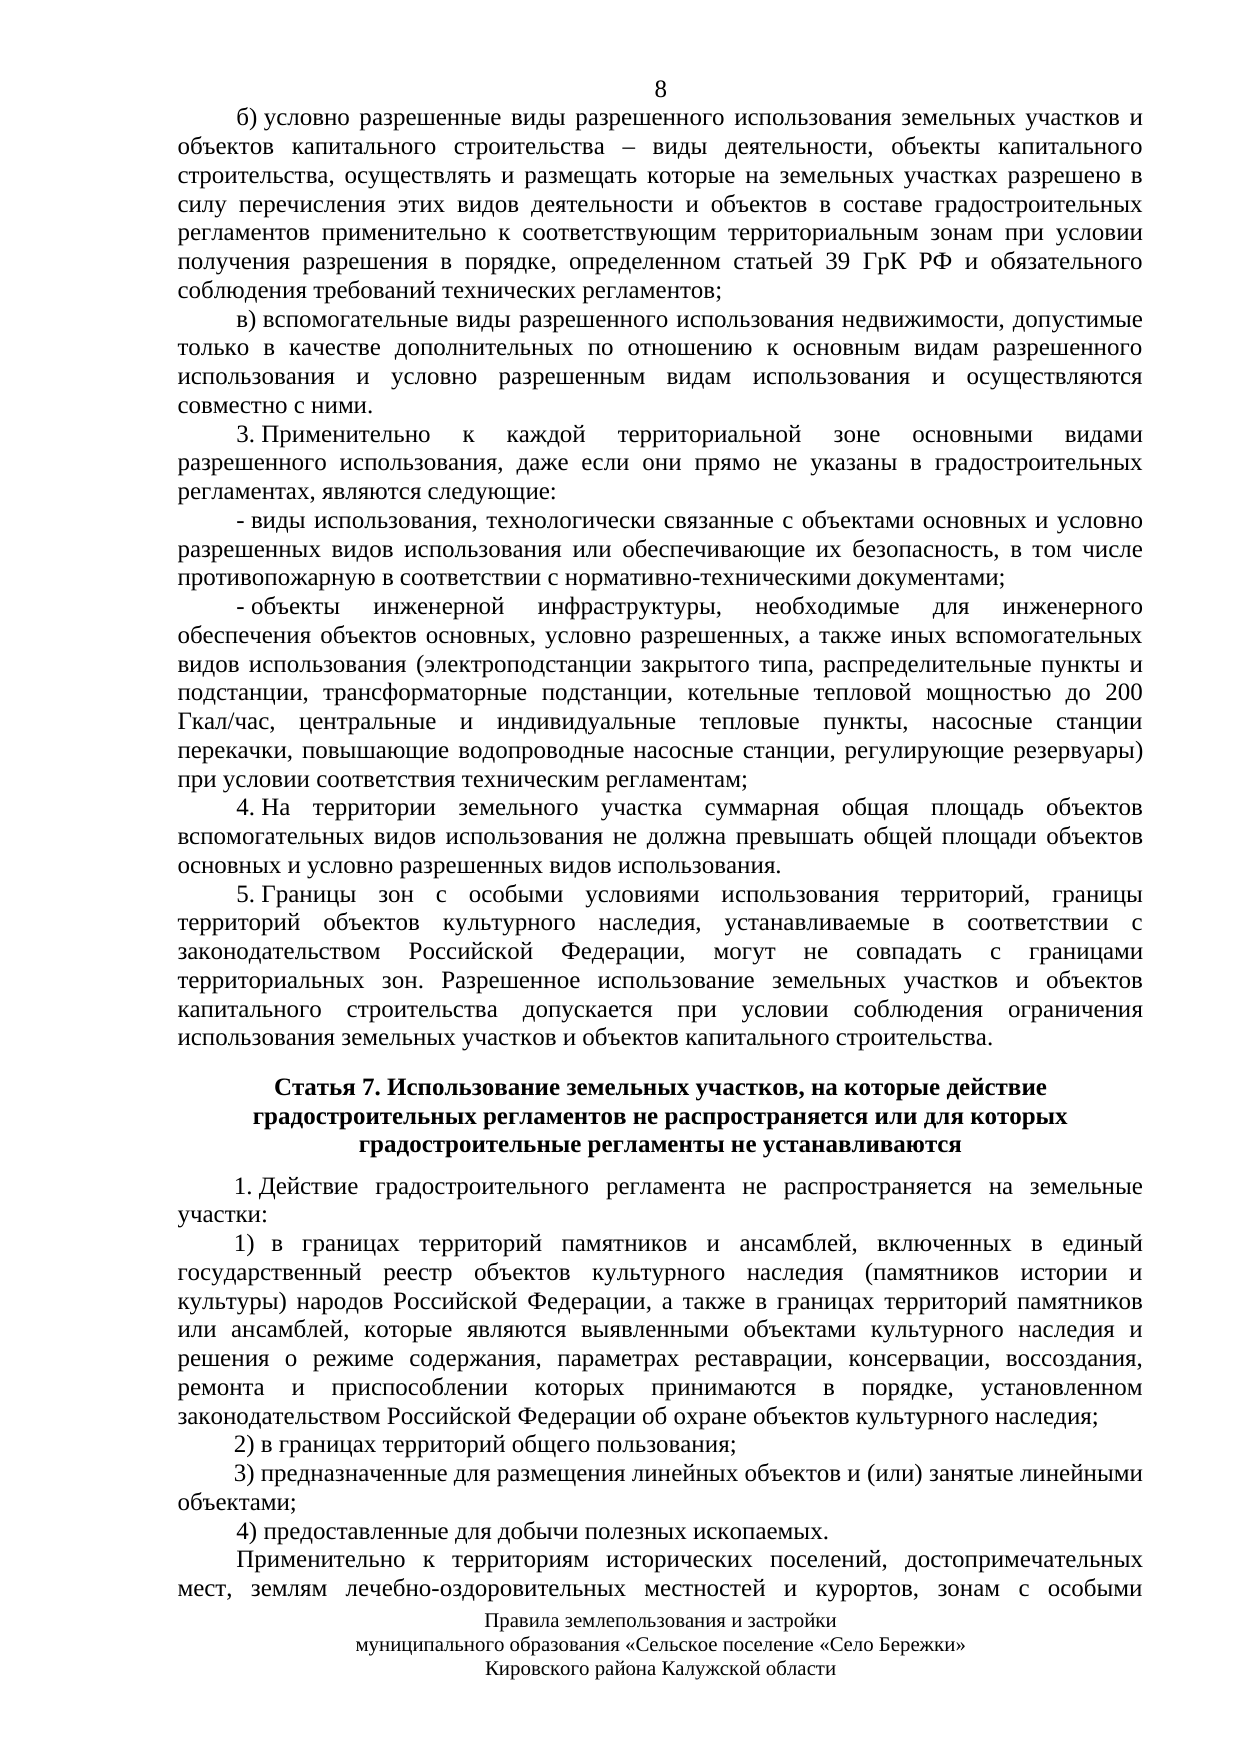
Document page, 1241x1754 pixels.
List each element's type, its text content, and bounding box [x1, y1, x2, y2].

subtitle Статья 7. Использование земельных участков, на которые действие градостроительных регламентов не распространяется или для которых градостроительные регламенты не устанавливаются [177, 1072, 1144, 1158]
text 4) предоставленные для добычи полезных ископаемых. [177, 1516, 1144, 1544]
text 1. Действие градостроительного регламента не распространяется на земельные участки: [177, 1171, 1144, 1228]
text 1) в границах территорий памятников и ансамблей, включенных в единый государственный реестр объектов культурного наследия (памятников истории и культуры) народов Российской Федерации, а также в границах территорий памятников или ансамблей, которые являются выявленными объектами культурного наследия и решения о режиме содержания, параметрах реставрации, консервации, воссоздания, ремонта и приспособлении которых принимаются в порядке, установленном законодательством Российской Федерации об охране объектов культурного наследия; [177, 1228, 1144, 1429]
text 4. На территории земельного участка суммарная общая площадь объектов вспомогательных видов использования не должна превышать общей площади объектов основных и условно разрешенных видов использования. [177, 792, 1144, 879]
text в) вспомогательные виды разрешенного использования недвижимости, допустимые только в качестве дополнительных по отношению к основным видам разрешенного использования и условно разрешенным видам использования и осуществляются совместно с ними. [177, 304, 1144, 419]
text 3. Применительно к каждой территориальной зоне основными видами разрешенного использования, даже если они прямо не указаны в градостроительных регламентах, являются следующие: [177, 419, 1144, 505]
text 2) в границах территорий общего пользования; [177, 1429, 1144, 1458]
text б) условно разрешенные виды разрешенного использования земельных участков и объектов капитального строительства – виды деятельности, объекты капитального строительства, осуществлять и размещать которые на земельных участках разрешено в силу перечисления этих видов деятельности и объектов в составе градостроительных регламентов применительно к соответствующим территориальным зонам при условии получения разрешения в порядке, определенном статьей 39 ГрК РФ и обязательного соблюдения требований технических регламентов; [177, 102, 1144, 304]
text - виды использования, технологически связанные с объектами основных и условно разрешенных видов использования или обеспечивающие их безопасность, в том числе противопожарную в соответствии с нормативно-техническими документами; [177, 505, 1144, 591]
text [177, 1544, 1144, 1602]
text 3) предназначенные для размещения линейных объектов и (или) занятые линейными объектами; [177, 1458, 1144, 1516]
text 5. Границы зон с особыми условиями использования территорий, границы территорий объектов культурного наследия, устанавливаемые в соответствии с законодательством Российской Федерации, могут не совпадать с границами территориальных зон. Разрешенное использование земельных участков и объектов капитального строительства допускается при условии соблюдения ограничения использования земельных участков и объектов капитального строительства. [177, 879, 1144, 1051]
text - объекты инженерной инфраструктуры, необходимые для инженерного обеспечения объектов основных, условно разрешенных, а также иных вспомогательных видов использования (электроподстанции закрытого типа, распределительные пункты и подстанции, трансформаторные подстанции, котельные тепловой мощностью до 200 Гкал/час, центральные и индивидуальные тепловые пункты, насосные станции перекачки, повышающие водопроводные насосные станции, регулирующие резервуары) при условии соответствия техническим регламентам; [177, 591, 1144, 792]
